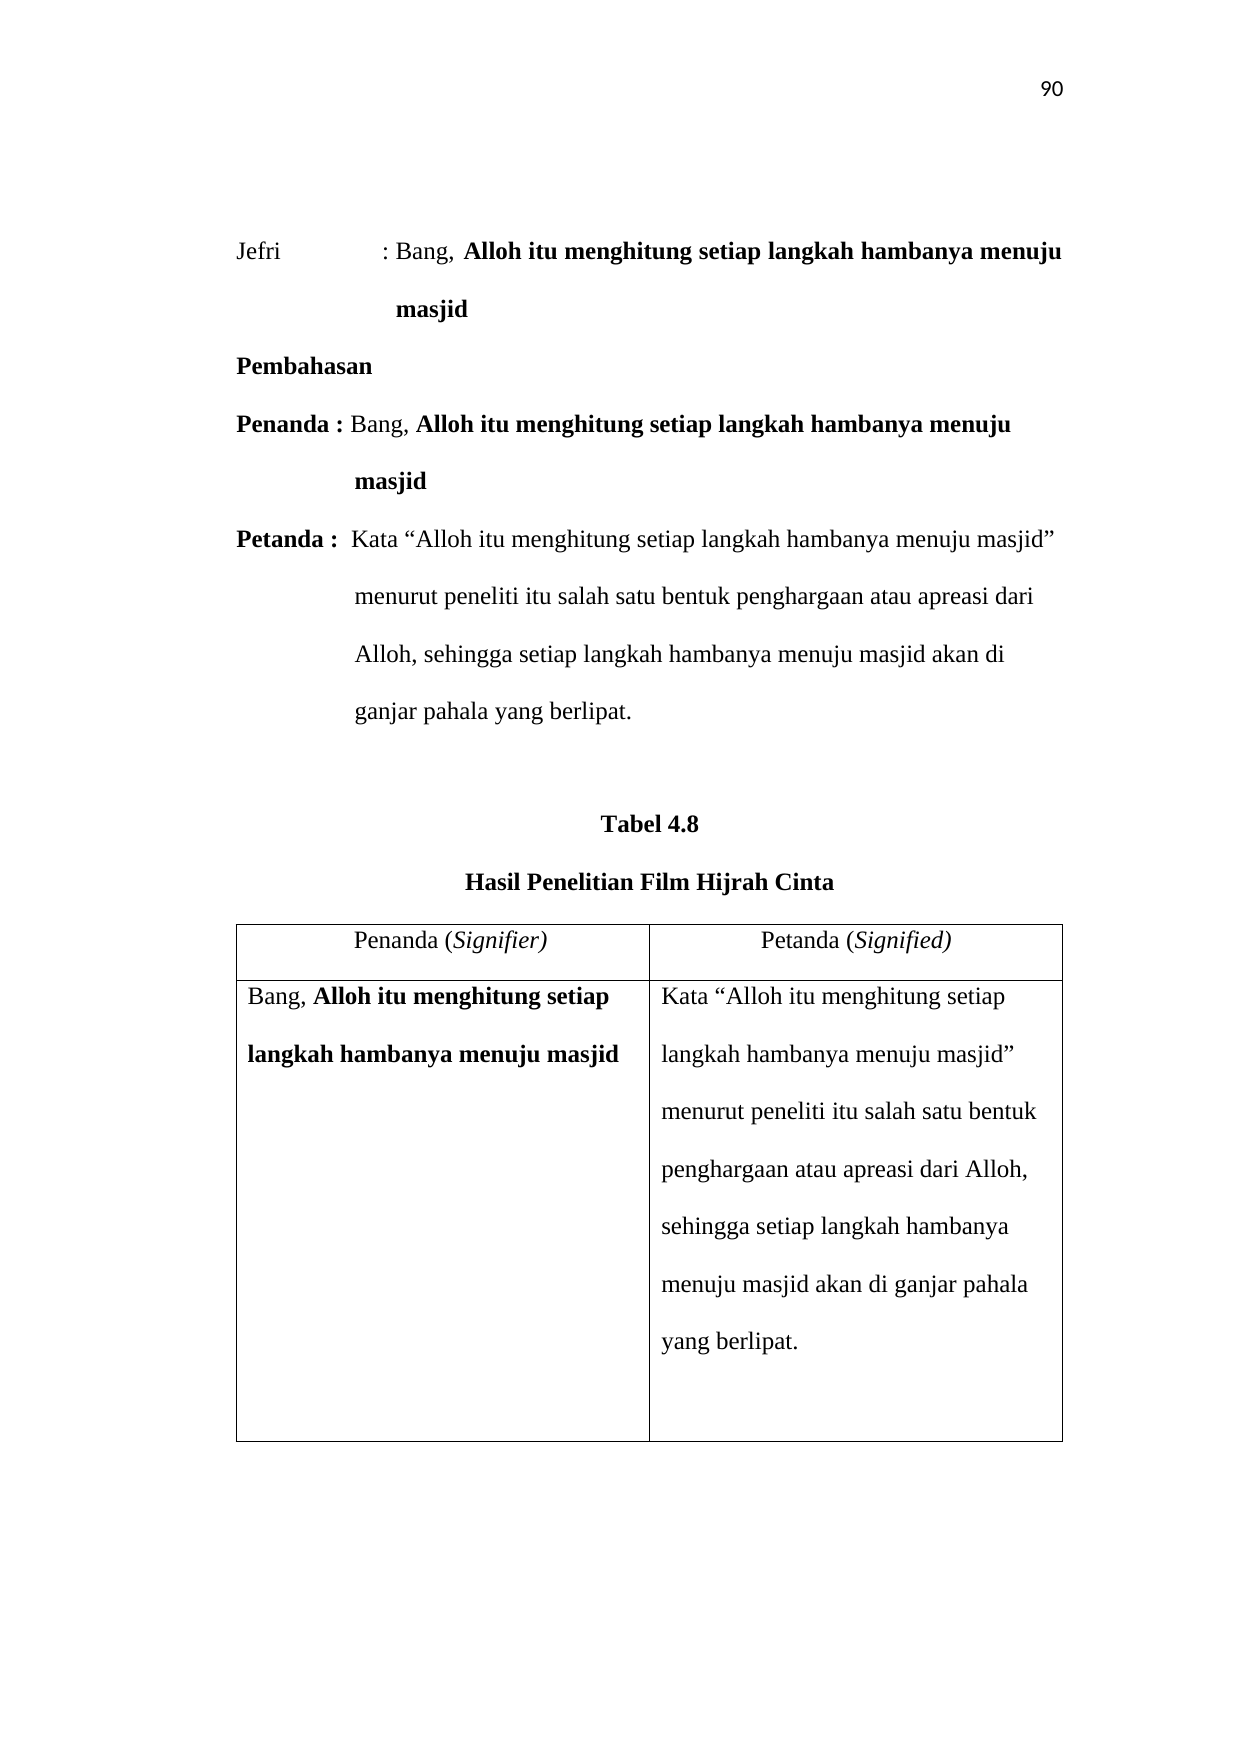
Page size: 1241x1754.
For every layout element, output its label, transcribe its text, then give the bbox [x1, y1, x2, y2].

table_cell Bang, Alloh itu menghitung setiap langkah hambanya menuju masjid [237, 981, 649, 1441]
text Hasil Penelitian Film Hijrah Cinta [236, 867, 1063, 895]
text Petanda : Kata “Alloh itu menghitung setiap langkah hambanya menuju masjid” menurut peneliti itu salah satu bentuk penghargaan atau apreasi dari Alloh, sehingga setiap langkah hambanya menuju masjid akan di ganjar pahala yang berlipat. [236, 524, 1063, 781]
text Tabel 4.8 [236, 809, 1063, 838]
table_header Penanda (Signifier) [237, 925, 649, 980]
text Jefri : Bang, Alloh itu menghitung setiap langkah hambanya menuju masjid [236, 236, 1063, 322]
text Penanda : Bang, Alloh itu menghitung setiap langkah hambanya menuju masjid [236, 409, 1063, 495]
text Pembahasan [236, 351, 1063, 380]
table_cell Kata “Alloh itu menghitung setiap langkah hambanya menuju masjid” menurut peneliti itu salah satu bentuk penghargaan atau apreasi dari Alloh, sehingga setiap langkah hambanya menuju masjid akan di ganjar pahala yang berlipat. [650, 981, 1062, 1441]
table_header Petanda (Signified) [650, 925, 1062, 980]
